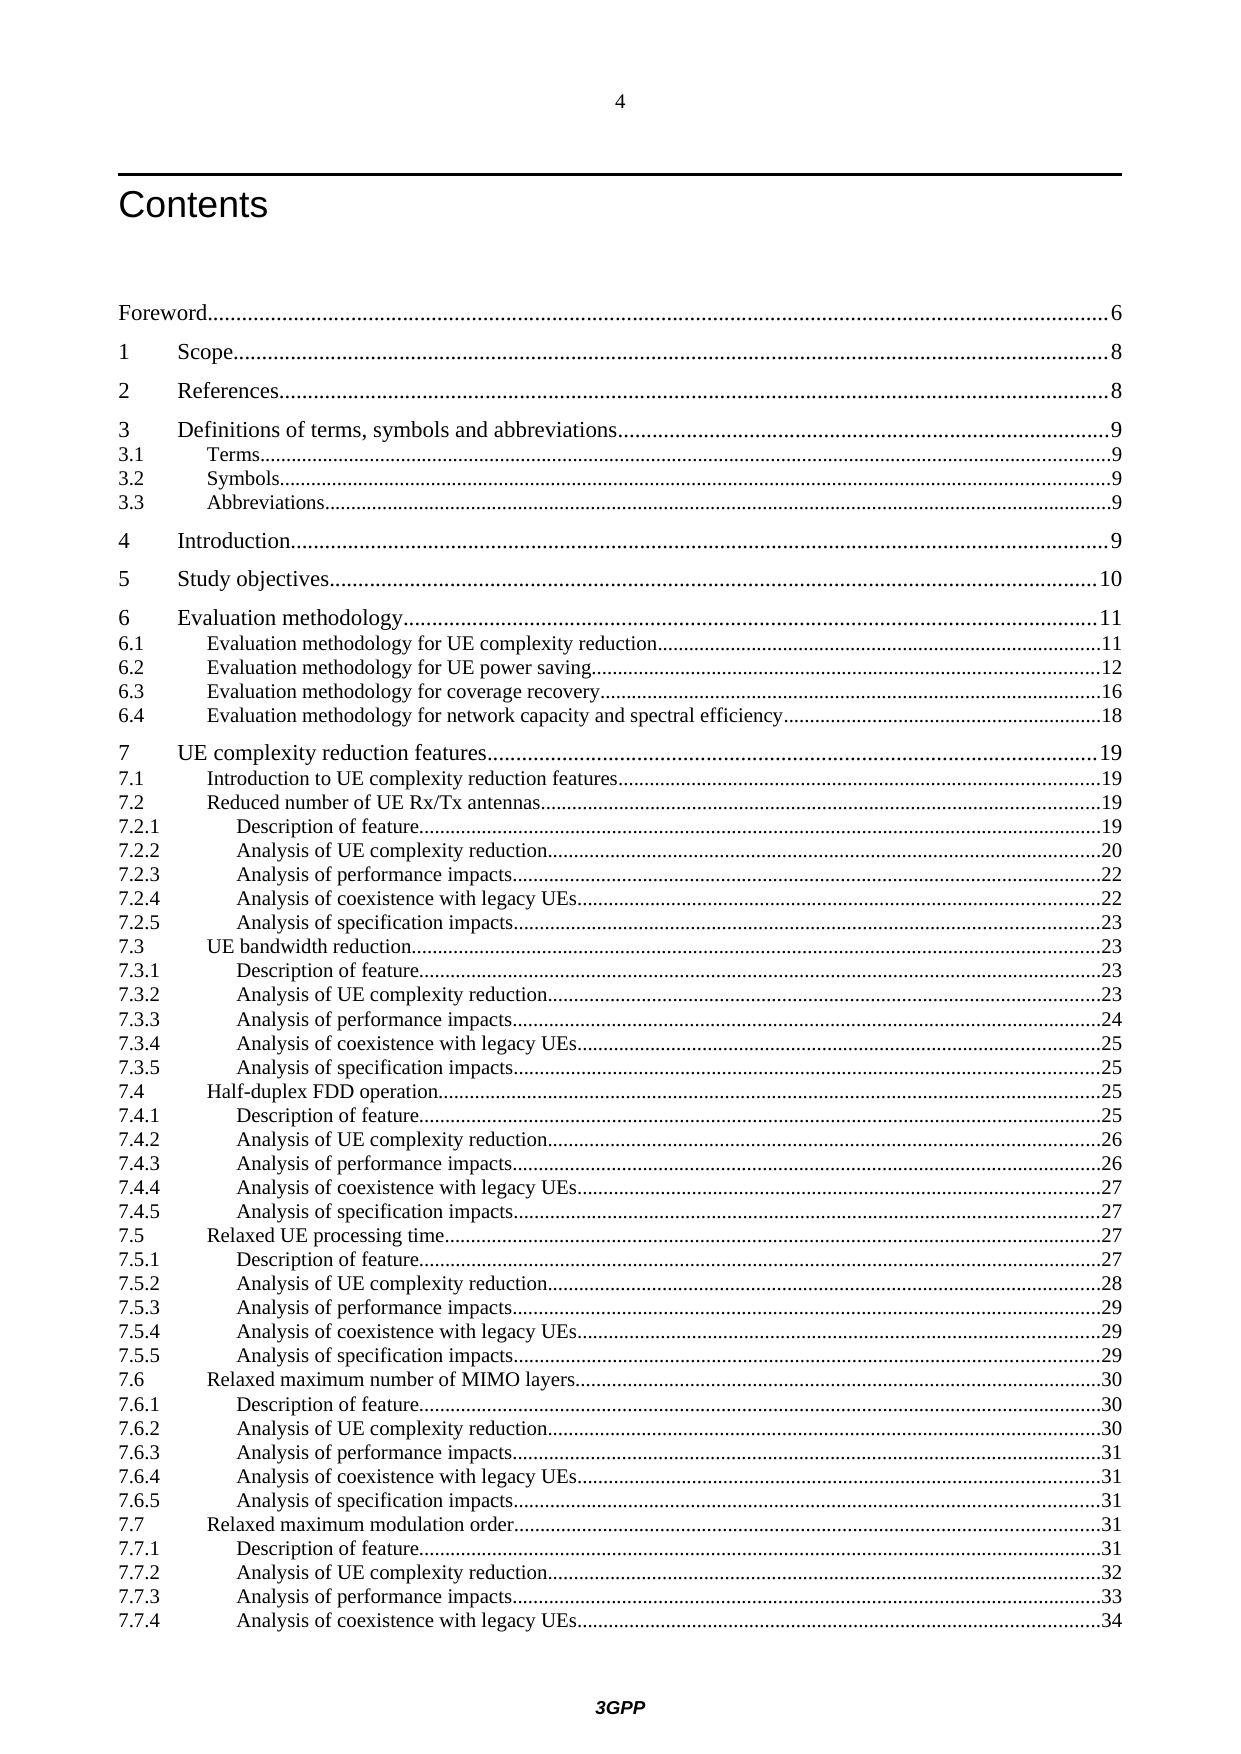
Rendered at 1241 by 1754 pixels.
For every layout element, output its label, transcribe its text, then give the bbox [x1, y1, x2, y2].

text 7.4 Half-duplex FDD operation 25 [118, 1079, 1078, 1103]
text 7.5.3 Analysis of performance impacts 29 [118, 1295, 1122, 1319]
text 7.6 Relaxed maximum number of MIMO layers 30 [118, 1367, 1078, 1391]
text 7.3.5 Analysis of specification impacts 25 [118, 1054, 1122, 1079]
text 4 Introduction 9 [118, 527, 1078, 553]
text 7.2.4 Analysis of coexistence with legacy UEs 22 [118, 886, 1122, 910]
text 7.5.2 Analysis of UE complexity reduction 28 [118, 1271, 1122, 1295]
text 6 Evaluation methodology 11 [118, 604, 1078, 631]
text 7.6.1 Description of feature 30 [118, 1391, 1122, 1416]
text 7.3 UE bandwidth reduction 23 [118, 934, 1078, 958]
text 5 Study objectives 10 [118, 566, 1078, 592]
text 7.1 Introduction to UE complexity reduction features 19 [118, 766, 1078, 790]
text 7.3.3 Analysis of performance impacts 24 [118, 1006, 1122, 1031]
text 7.5 Relaxed UE processing time 27 [118, 1223, 1078, 1247]
text 7.5.1 Description of feature 27 [118, 1247, 1122, 1271]
text 7.7.1 Description of feature 31 [118, 1536, 1122, 1560]
text 3.3 Abbreviations 9 [118, 490, 1078, 514]
text 7.3.2 Analysis of UE complexity reduction 23 [118, 982, 1122, 1006]
text 6.2 Evaluation methodology for UE power saving 12 [118, 655, 1078, 679]
text 7.7.3 Analysis of performance impacts 33 [118, 1584, 1122, 1608]
text 7.7.2 Analysis of UE complexity reduction 32 [118, 1560, 1122, 1584]
text 6.1 Evaluation methodology for UE complexity reduction 11 [118, 631, 1078, 655]
text 7.7 Relaxed maximum modulation order 31 [118, 1512, 1078, 1536]
text 7.4.4 Analysis of coexistence with legacy UEs 27 [118, 1175, 1122, 1199]
text 7.2.3 Analysis of performance impacts 22 [118, 862, 1122, 886]
text 7.2.5 Analysis of specification impacts 23 [118, 910, 1122, 934]
text 3.1 Terms 9 [118, 442, 1078, 466]
text 7.4.3 Analysis of performance impacts 26 [118, 1151, 1122, 1175]
text Foreword 6 [118, 299, 1078, 325]
text 7.7.4 Analysis of coexistence with legacy UEs 34 [118, 1608, 1122, 1632]
text 7.4.1 Description of feature 25 [118, 1103, 1122, 1127]
text 7.4.2 Analysis of UE complexity reduction 26 [118, 1127, 1122, 1151]
text 7.6.3 Analysis of performance impacts 31 [118, 1439, 1122, 1464]
text 3.2 Symbols 9 [118, 466, 1078, 490]
text 7.5.5 Analysis of specification impacts 29 [118, 1343, 1122, 1367]
text 3 Definitions of terms, symbols and abbreviations 9 [118, 416, 1078, 442]
text 7.5.4 Analysis of coexistence with legacy UEs 29 [118, 1319, 1122, 1343]
text 6.3 Evaluation methodology for coverage recovery 16 [118, 679, 1078, 703]
text Contents [118, 176, 1122, 225]
text 7.2 Reduced number of UE Rx/Tx antennas 19 [118, 790, 1078, 814]
text 7.6.4 Analysis of coexistence with legacy UEs 31 [118, 1464, 1122, 1488]
text 7.3.4 Analysis of coexistence with legacy UEs 25 [118, 1031, 1122, 1054]
text 6.4 Evaluation methodology for network capacity and spectral efficiency 18 [118, 703, 1078, 727]
text 7.4.5 Analysis of specification impacts 27 [118, 1199, 1122, 1223]
text 7.3.1 Description of feature 23 [118, 958, 1122, 982]
text 7.6.2 Analysis of UE complexity reduction 30 [118, 1416, 1122, 1439]
text 7.6.5 Analysis of specification impacts 31 [118, 1488, 1122, 1512]
text 7 UE complexity reduction features 19 [118, 739, 1078, 766]
text 7.2.2 Analysis of UE complexity reduction 20 [118, 838, 1122, 862]
text 7.2.1 Description of feature 19 [118, 814, 1122, 838]
text 2 References 8 [118, 377, 1078, 403]
text 1 Scope 8 [118, 338, 1078, 364]
